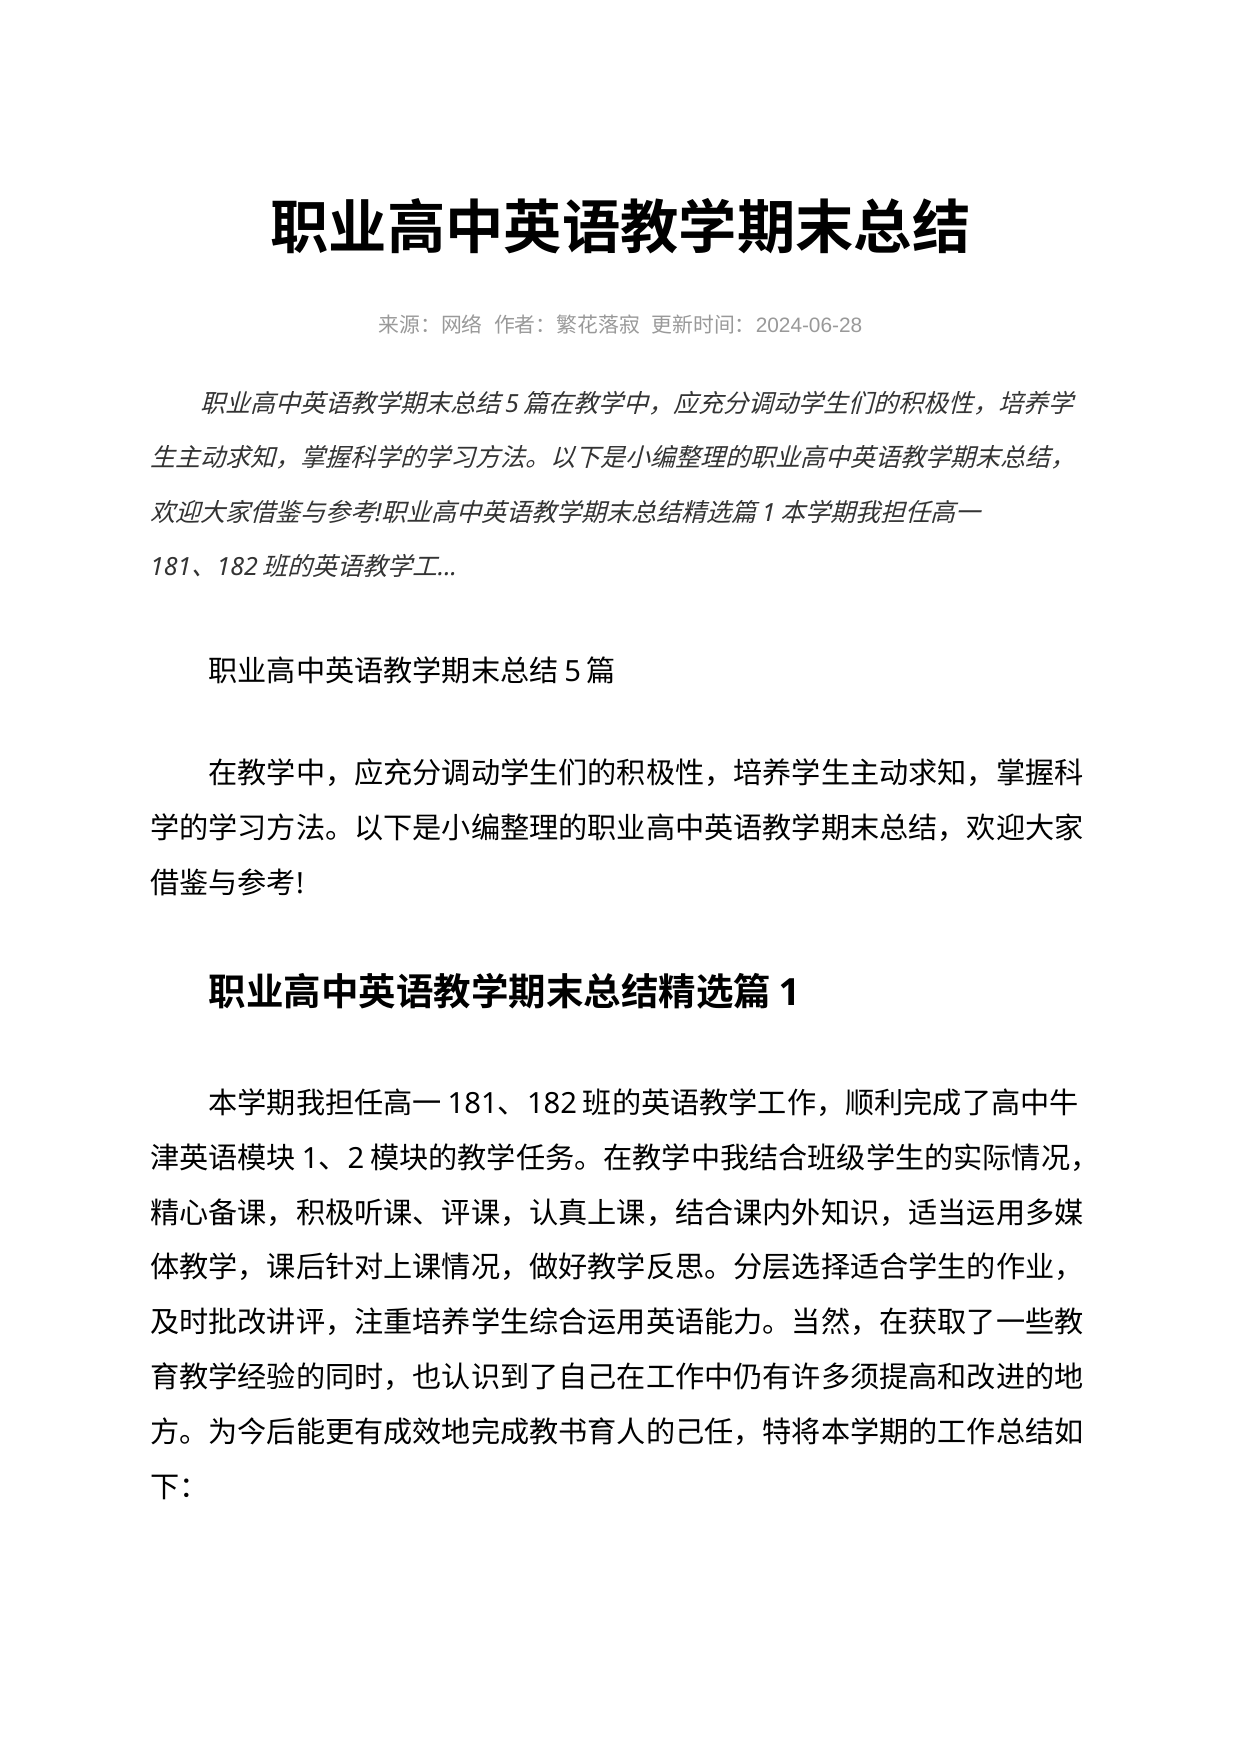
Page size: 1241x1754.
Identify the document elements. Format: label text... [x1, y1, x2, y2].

text 职业高中英语教学期末总结精选篇1 [150, 962, 1090, 1016]
subtitle 职业高中英语教学期末总结 [150, 181, 1090, 266]
text 职业高中英语教学期末总结5篇在教学中，应充分调动学生们的积极性，培养学生主动求知，掌握科学的学习方法。以下是小编整理的职业高中英语教学期末总结，欢迎大家借鉴与参考!职业高中英语教学期末总结精选篇1本学期我担任高一181、182班的英语教学工... [150, 383, 1090, 583]
text 在教学中，应充分调动学生们的积极性，培养学生主动求知，掌握科学的学习方法。以下是小编整理的职业高中英语教学期末总结，欢迎大家借鉴与参考! [150, 750, 1090, 902]
text 职业高中英语教学期末总结5篇 [150, 648, 1090, 690]
text 来源：网络 作者：繁花落寂 更新时间：2024-06-28 [150, 313, 1090, 337]
text 本学期我担任高一181、182班的英语教学工作，顺利完成了高中牛津英语模块1、2模块的教学任务。在教学中我结合班级学生的实际情况，精心备课，积极听课、评课，认真上课，结合课内外知识，适当运用多媒体教学，课后针对上课情况，做好教学反思。分层选择适合学生的作业，及时批改讲评，注重培养学生综合运用英语能力。当然，在获取了一些教育教学经验的同时，也认识到了自己在工作中仍有许多须提高和改进的地方。为今后能更有成效地完成教书育人的己任，特将本学期的工作总结如下： [150, 1079, 1090, 1506]
